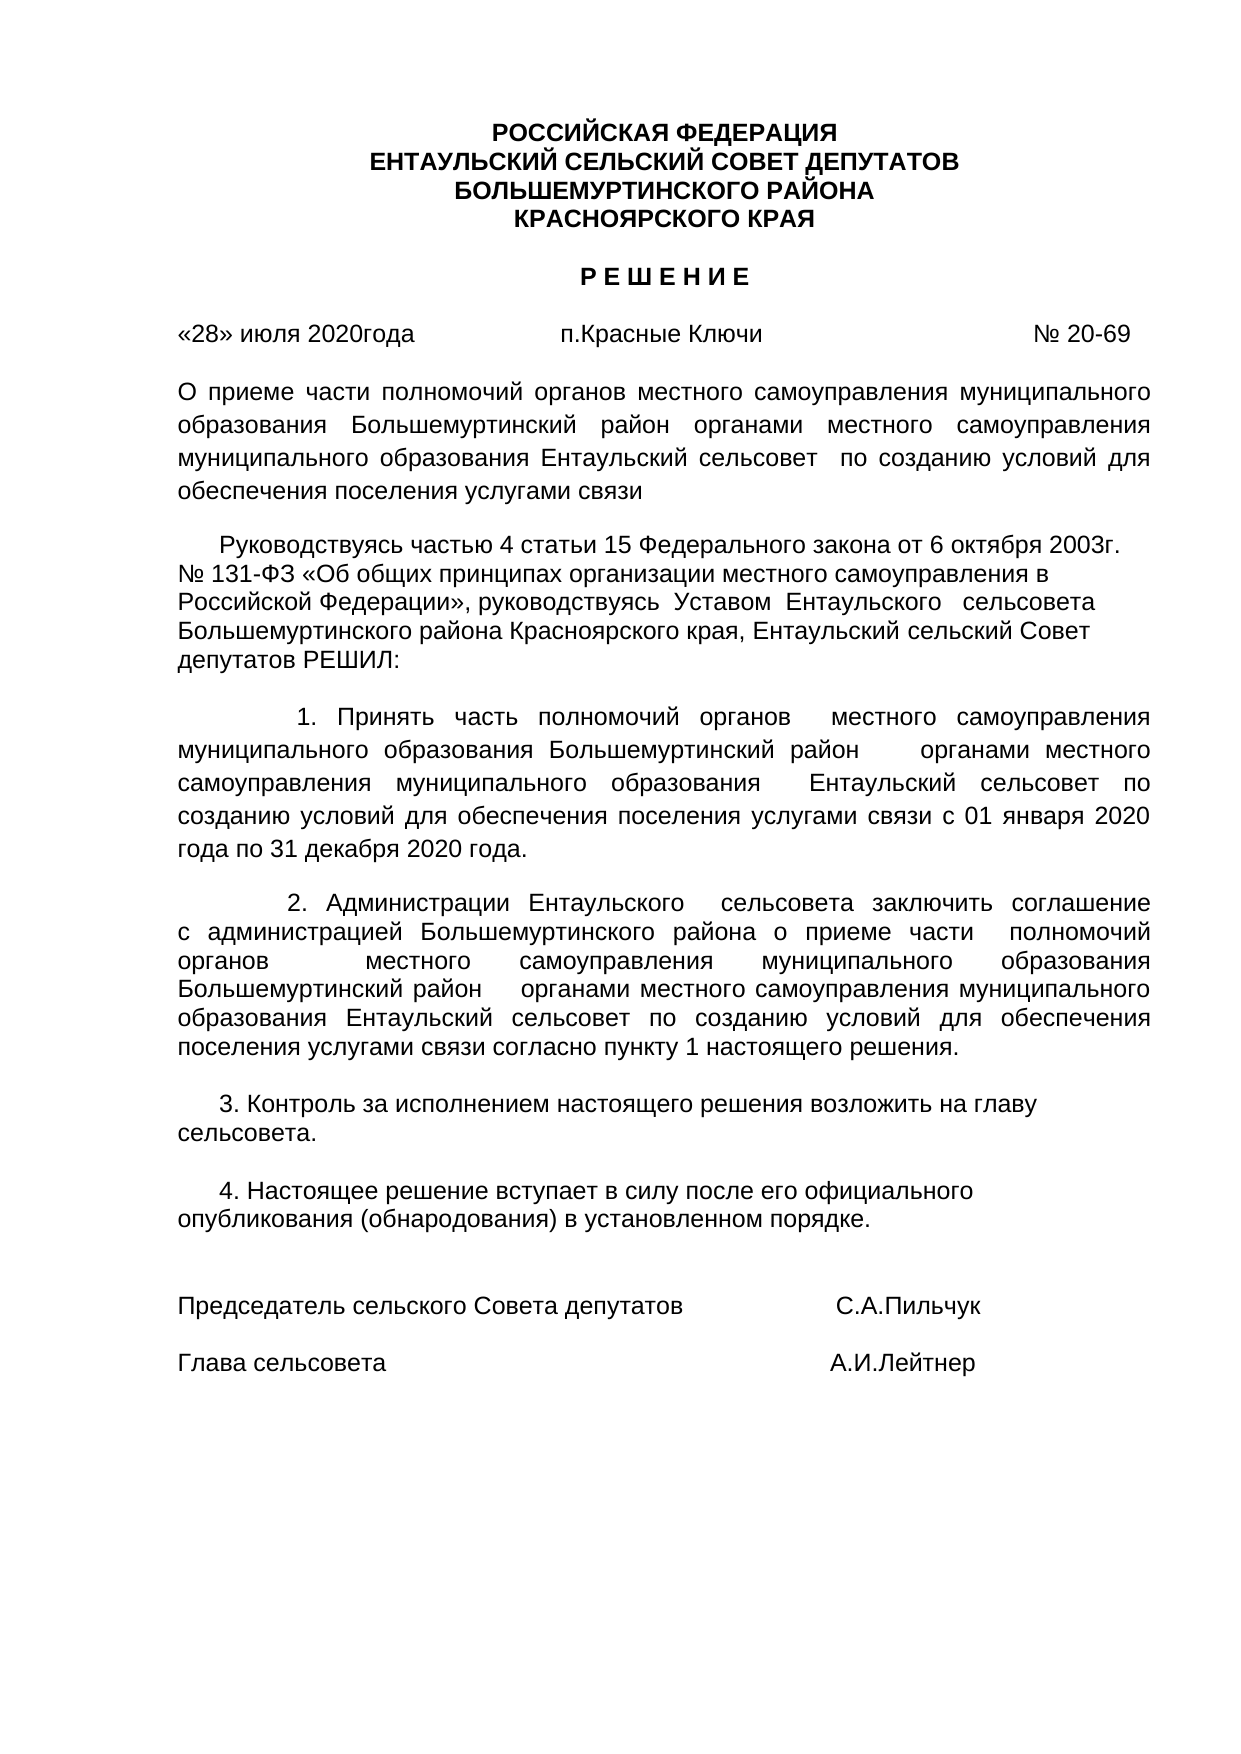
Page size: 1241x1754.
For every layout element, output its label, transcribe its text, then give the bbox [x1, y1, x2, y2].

text Руководствуясь частью 4 статьи 15 Федерального закона от 6 октября 2003г. № 131-ФЗ «Об общих принципах организации местного самоуправления в Российской Федерации», руководствуясь Уставом Ентаульского сельсовета Большемуртинского района Красноярского края, Ентаульский сельский Совет депутатов РЕШИЛ: [177, 530, 1152, 673]
text Глава сельсовета А.И.Лейтнер [177, 1347, 1152, 1376]
text РОССИЙСКАЯ ФЕДЕРАЦИЯ [177, 118, 1152, 147]
text 1. Принять часть полномочий органов местного самоуправления муниципального образования Большемуртинский район органами местного самоуправления муниципального образования Ентаульский сельсовет по созданию условий для обеспечения поселения услугами связи с 01 января 2020 года по 31 декабря 2020 года. [177, 702, 1152, 863]
text Р Е Ш Е Н И Е [177, 262, 1152, 291]
text 3. Контроль за исполнением настоящего решения возложить на главу сельсовета. [177, 1089, 1152, 1147]
text «28» июля 2020года п.Красные Ключи № 20-69 [177, 319, 1152, 348]
text 2. Администрации Ентаульского сельсовета заключить соглашение с администрацией Большемуртинского района о приеме части полномочий органов местного самоуправления муниципального образования Большемуртинский район органами местного самоуправления муниципального образования Ентаульский сельсовет по созданию условий для обеспечения поселения услугами связи согласно пункту 1 настоящего решения. [177, 888, 1152, 1061]
text БОЛЬШЕМУРТИНСКОГО РАЙОНА [177, 176, 1152, 204]
text О приеме части полномочий органов местного самоуправления муниципального образования Большемуртинский район органами местного самоуправления муниципального образования Ентаульский сельсовет по созданию условий для обеспечения поселения услугами связи [177, 377, 1152, 505]
text 4. Настоящее решение вступает в силу после его официального [177, 1176, 1152, 1204]
text КРАСНОЯРСКОГО КРАЯ [177, 204, 1152, 233]
text Председатель сельского Совета депутатов С.А.Пильчук [177, 1291, 1152, 1319]
text ЕНТАУЛЬСКИЙ СЕЛЬСКИЙ СОВЕТ ДЕПУТАТОВ [177, 147, 1152, 176]
text опубликования (обнародования) в установленном порядке. [177, 1204, 1152, 1233]
